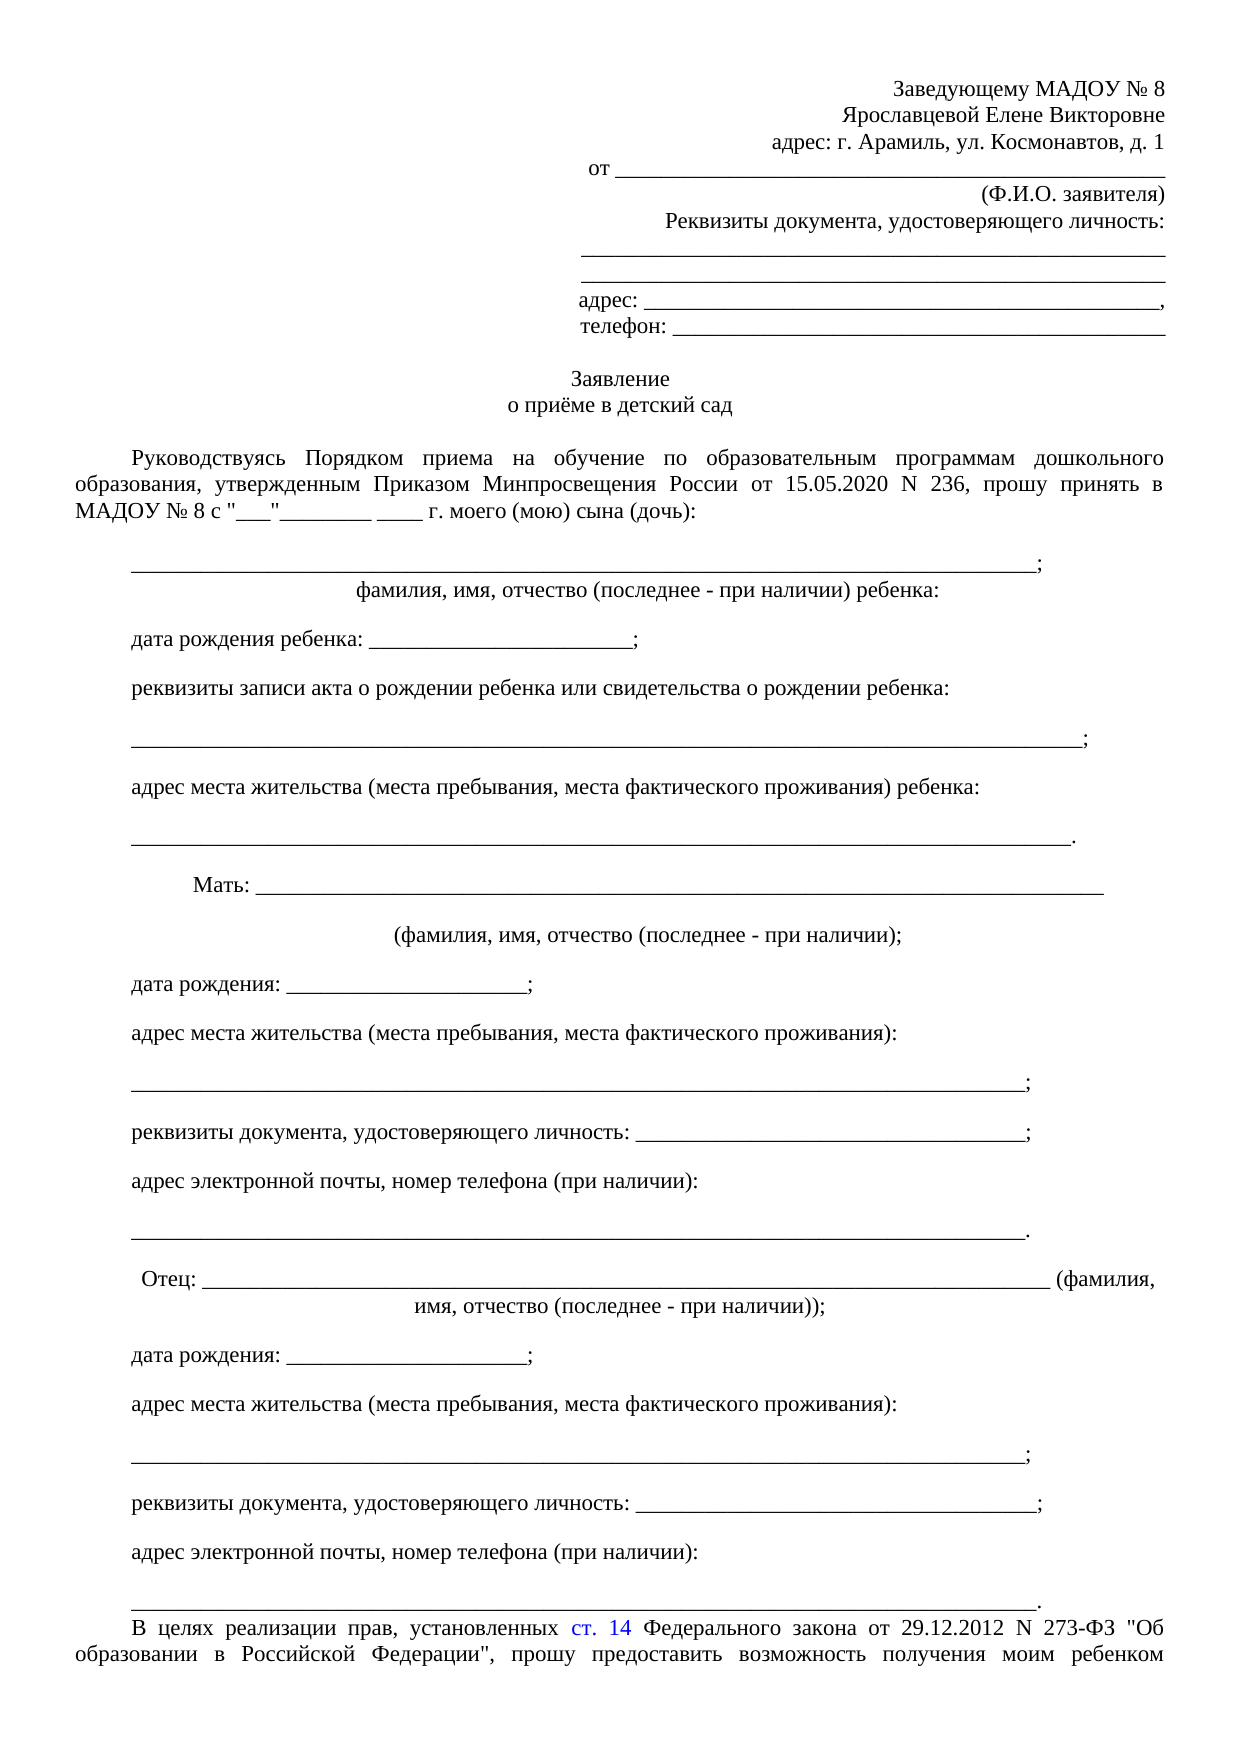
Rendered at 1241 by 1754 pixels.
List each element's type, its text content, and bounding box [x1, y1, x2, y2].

text телефон: ___________________________________________ [75, 312, 1165, 338]
text Руководствуясь Порядком приема на обучение по образовательным программам дошкольного образования, утвержденным Приказом Минпросвещения России от 15.05.2020 N 236, прошу принять в МАДОУ № 8 с "___"________ ____ г. моего (мою) сына (дочь): [75, 444, 1165, 523]
text (фамилия, имя, отчество (последнее - при наличии); [75, 921, 1165, 947]
text адрес места жительства (места пребывания, места фактического проживания): [75, 1019, 1165, 1046]
text адрес электронной почты, номер телефона (при наличии): [75, 1167, 1165, 1193]
text адрес места жительства (места пребывания, места фактического проживания): [75, 1390, 1165, 1417]
text дата рождения ребенка: _______________________; [75, 625, 1165, 651]
text Отец: __________________________________________________________________________ (фамилия, имя, отчество (последнее - при наличии)); [75, 1266, 1165, 1318]
text адрес: г. Арамиль, ул. Космонавтов, д. 1 [75, 128, 1165, 154]
text ______________________________________________________________________________; [75, 1068, 1165, 1095]
text фамилия, имя, отчество (последнее - при наличии) ребенка: [75, 576, 1165, 602]
text _______________________________________________________________________________; [75, 549, 1165, 576]
text _______________________________________________________________________________. [75, 1587, 1165, 1614]
text Мать: __________________________________________________________________________ [75, 871, 1165, 898]
text от ________________________________________________ [75, 154, 1165, 180]
text Заявление [75, 365, 1165, 391]
text реквизиты записи акта о рождении ребенка или свидетельства о рождении ребенка: [75, 674, 1165, 701]
text ___________________________________________________________________________________; [75, 723, 1165, 750]
text дата рождения: _____________________; [75, 1341, 1165, 1367]
text (Ф.И.О. заявителя) [75, 180, 1165, 207]
text ______________________________________________________________________________. [75, 1216, 1165, 1243]
title Заведующему МАДОУ № 8 [75, 75, 1165, 101]
text о приёме в детский сад [75, 391, 1165, 418]
text адрес: _____________________________________________, [75, 286, 1165, 312]
text __________________________________________________________________________________. [75, 822, 1165, 848]
text ___________________________________________________ [75, 259, 1165, 286]
text адрес места жительства (места пребывания, места фактического проживания) ребенка: [75, 773, 1165, 799]
text реквизиты документа, удостоверяющего личность: __________________________________; [75, 1118, 1165, 1144]
text реквизиты документа, удостоверяющего личность: ___________________________________; [75, 1489, 1165, 1515]
text адрес электронной почты, номер телефона (при наличии): [75, 1538, 1165, 1564]
text ___________________________________________________ [75, 233, 1165, 259]
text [75, 1614, 1165, 1667]
text ______________________________________________________________________________; [75, 1440, 1165, 1466]
text Реквизиты документа, удостоверяющего личность: [75, 207, 1165, 233]
text дата рождения: _____________________; [75, 970, 1165, 996]
title Ярославцевой Елене Викторовне [75, 101, 1165, 128]
